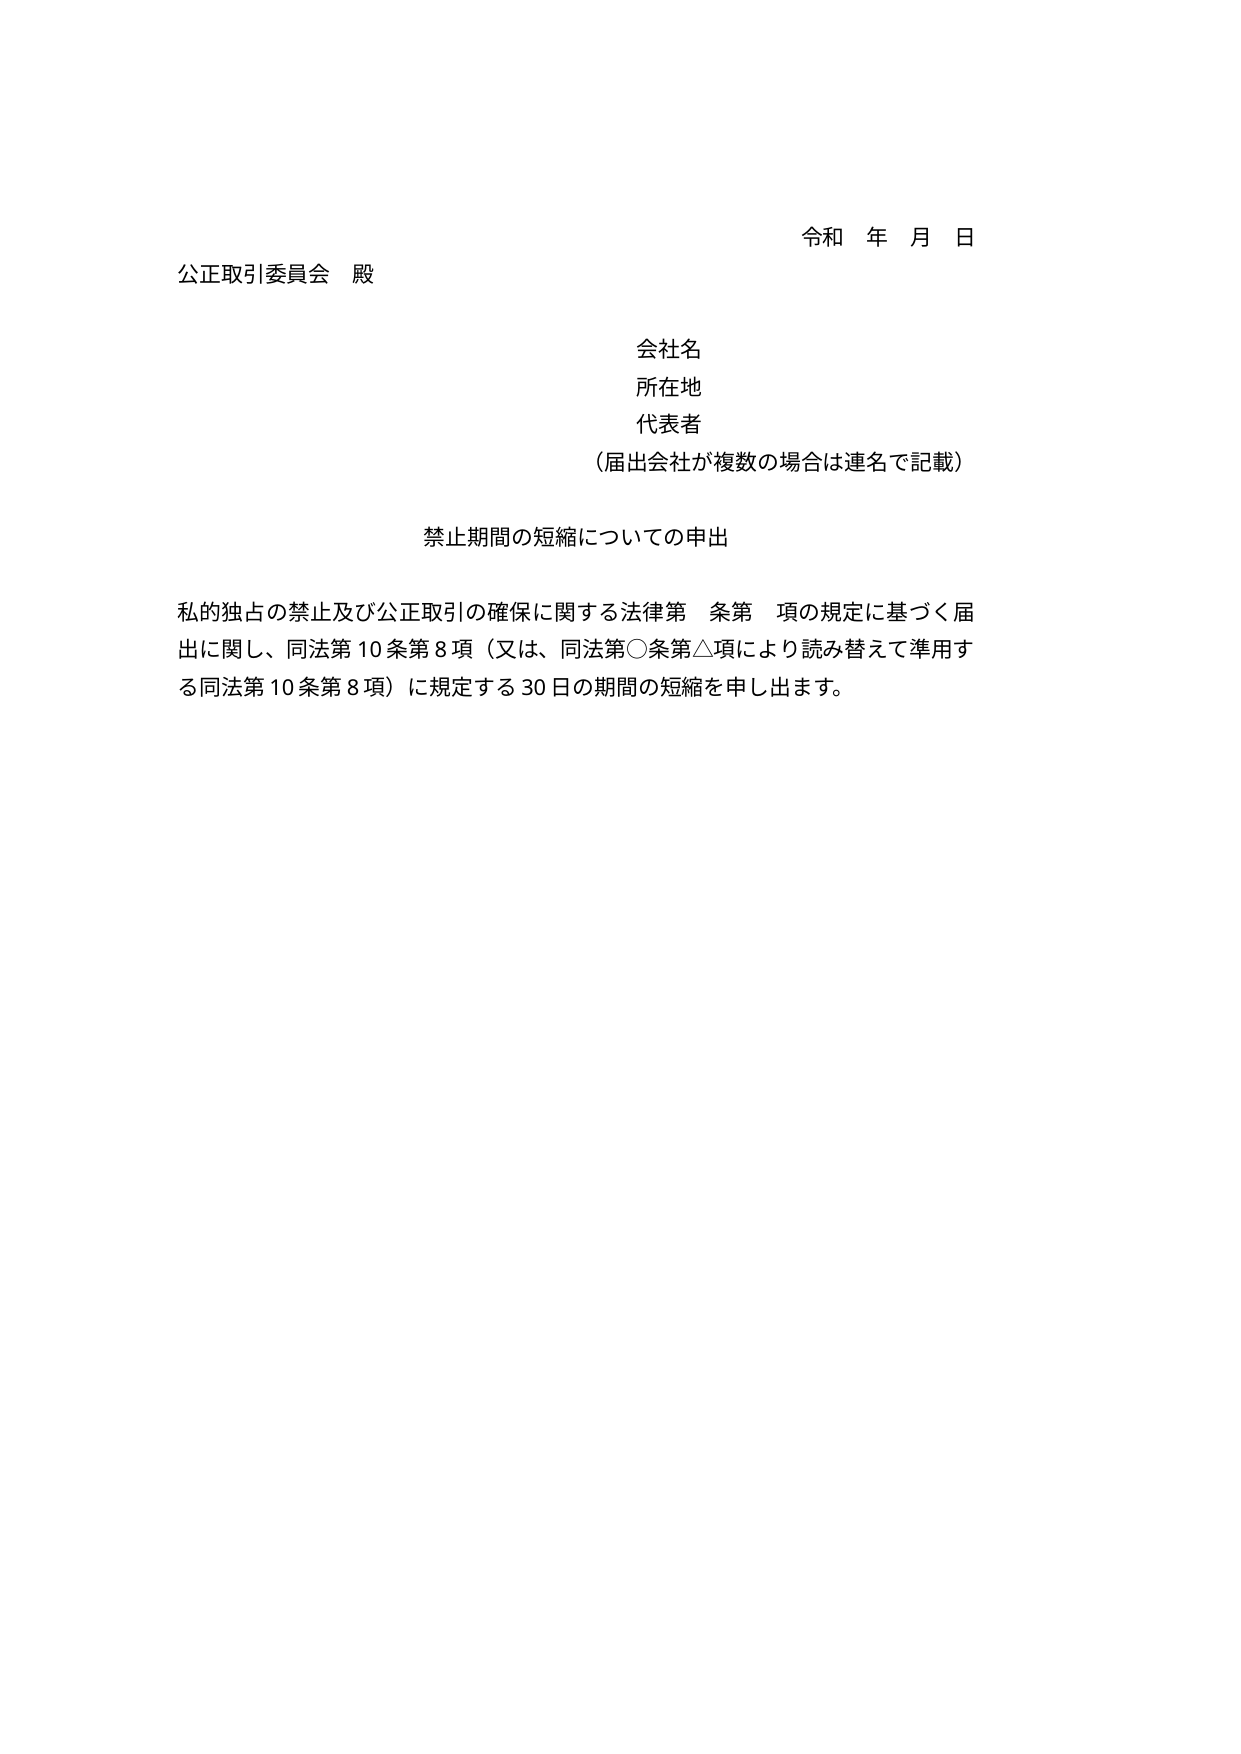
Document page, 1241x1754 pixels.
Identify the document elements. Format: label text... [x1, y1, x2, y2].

text 禁止期間の短縮についての申出 [177, 517, 976, 554]
text 代表者 [177, 404, 855, 442]
text 公正取引委員会 殿 [177, 254, 976, 292]
text 私的独占の禁止及び公正取引の確保に関する法律第 条第 項の規定に基づく届出に関し、同法第10条第8項（又は、同法第○条第△項により読み替えて準用する同法第10条第8項）に規定する30日の期間の短縮を申し出ます。 [177, 592, 976, 704]
text （届出会社が複数の場合は連名で記載） [177, 442, 976, 479]
text 所在地 [177, 367, 888, 404]
text 令和 年 月 日 [177, 217, 976, 254]
text 会社名 [177, 329, 888, 367]
